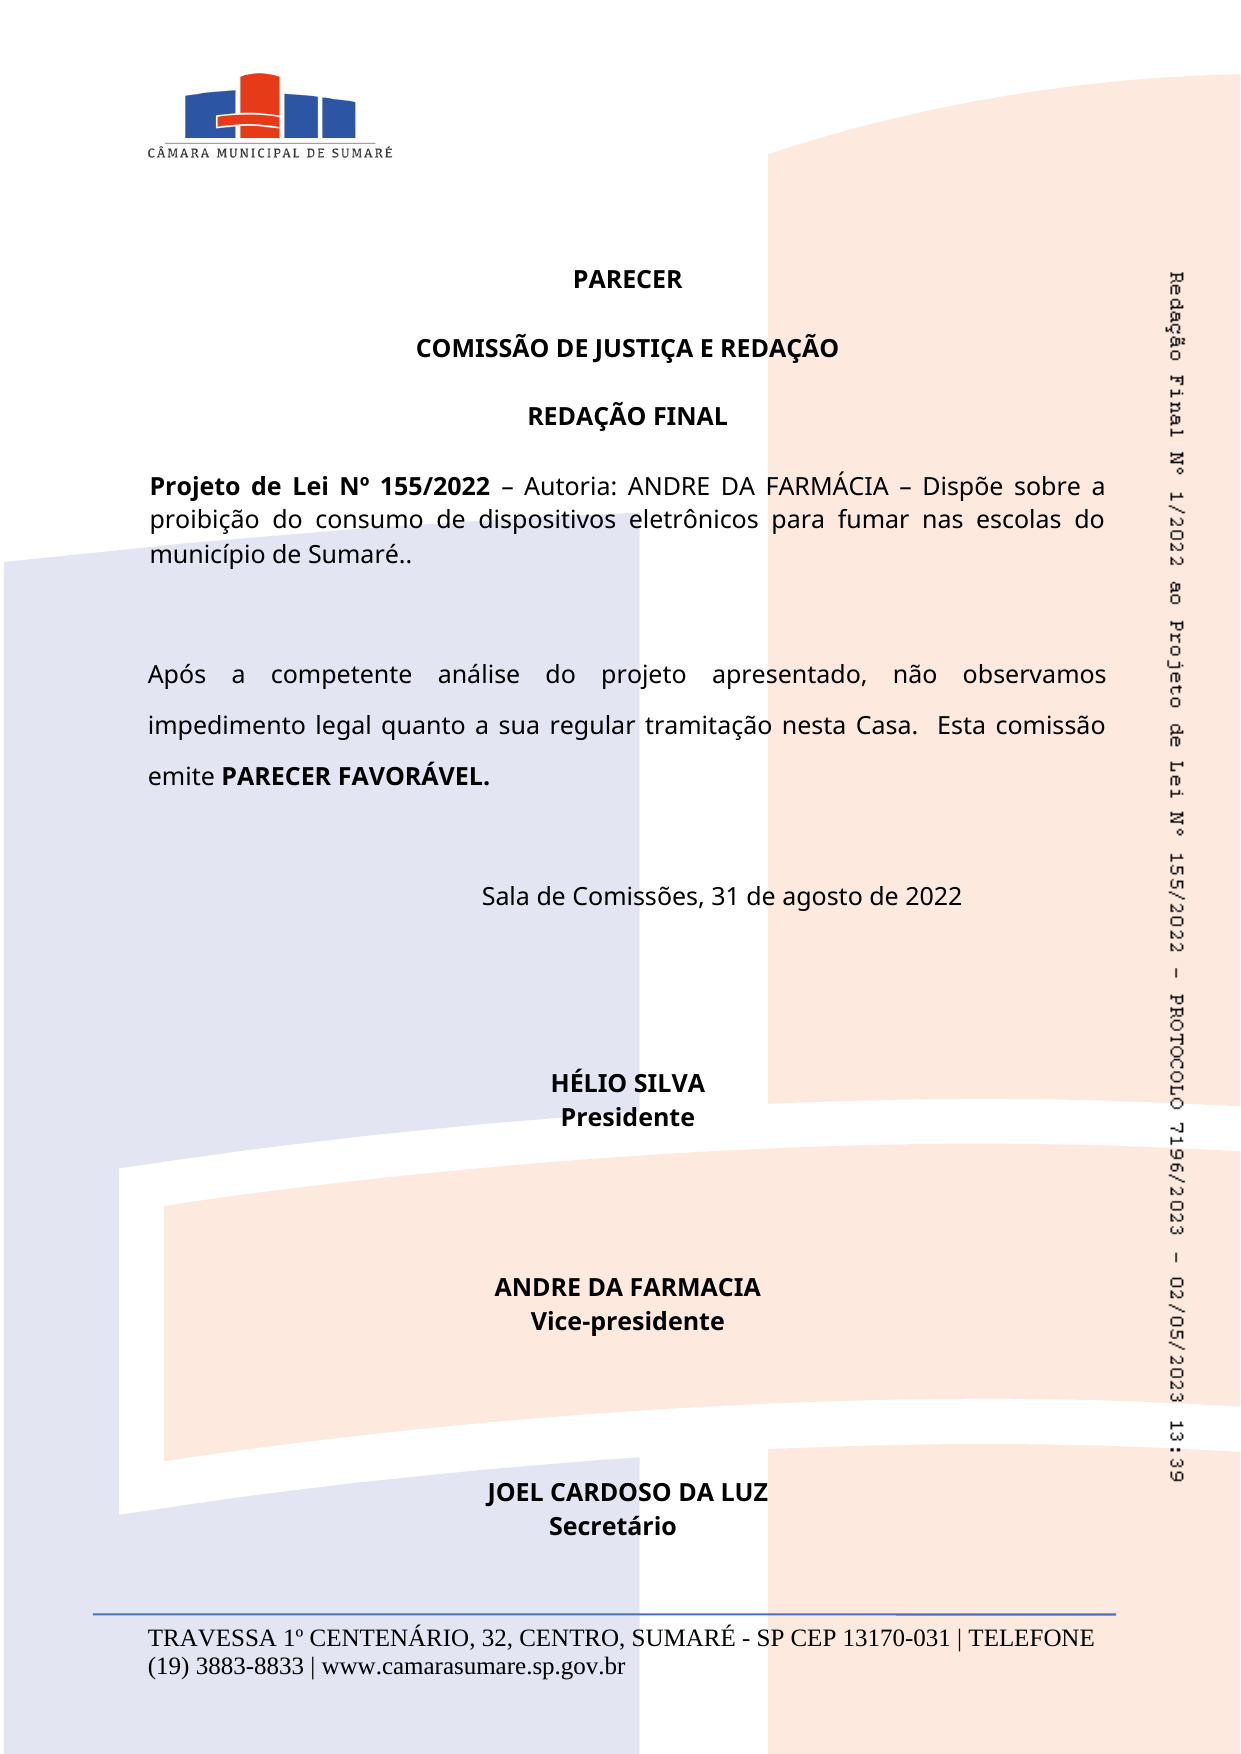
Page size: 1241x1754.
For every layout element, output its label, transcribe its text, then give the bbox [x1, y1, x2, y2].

text ANDRE DA FARMACIA [148, 1270, 1107, 1304]
text Sala de Comissões, 31 de agosto de 2022 [148, 878, 1107, 912]
text Após a competente análise do projeto apresentado, não observamos impedimento legal quanto a sua regular tramitação nesta Casa. Esta comissão emite PARECER FAVORÁVEL. [148, 657, 1107, 793]
text JOEL CARDOSO DA LUZ [148, 1474, 1107, 1508]
text Vice-presidente [148, 1304, 1107, 1338]
text REDAÇÃO FINAL [148, 398, 1107, 432]
picture [1142, 268, 1205, 1486]
text Presidente [148, 1099, 1107, 1133]
picture [147, 73, 394, 160]
text HÉLIO SILVA [148, 1065, 1107, 1099]
text PARECER [148, 262, 1107, 296]
table_header Projeto de Lei Nº 155/2022 – Autoria: ANDRE DA FARMÁCIA – Dispõe sobre a proibição do consumo de dispositivos eletrônicos para fumar nas escolas do município de Sumaré.. [148, 467, 1107, 572]
text COMISSÃO DE JUSTIÇA E REDAÇÃO [148, 330, 1107, 364]
text Secretário [443, 1508, 1107, 1542]
